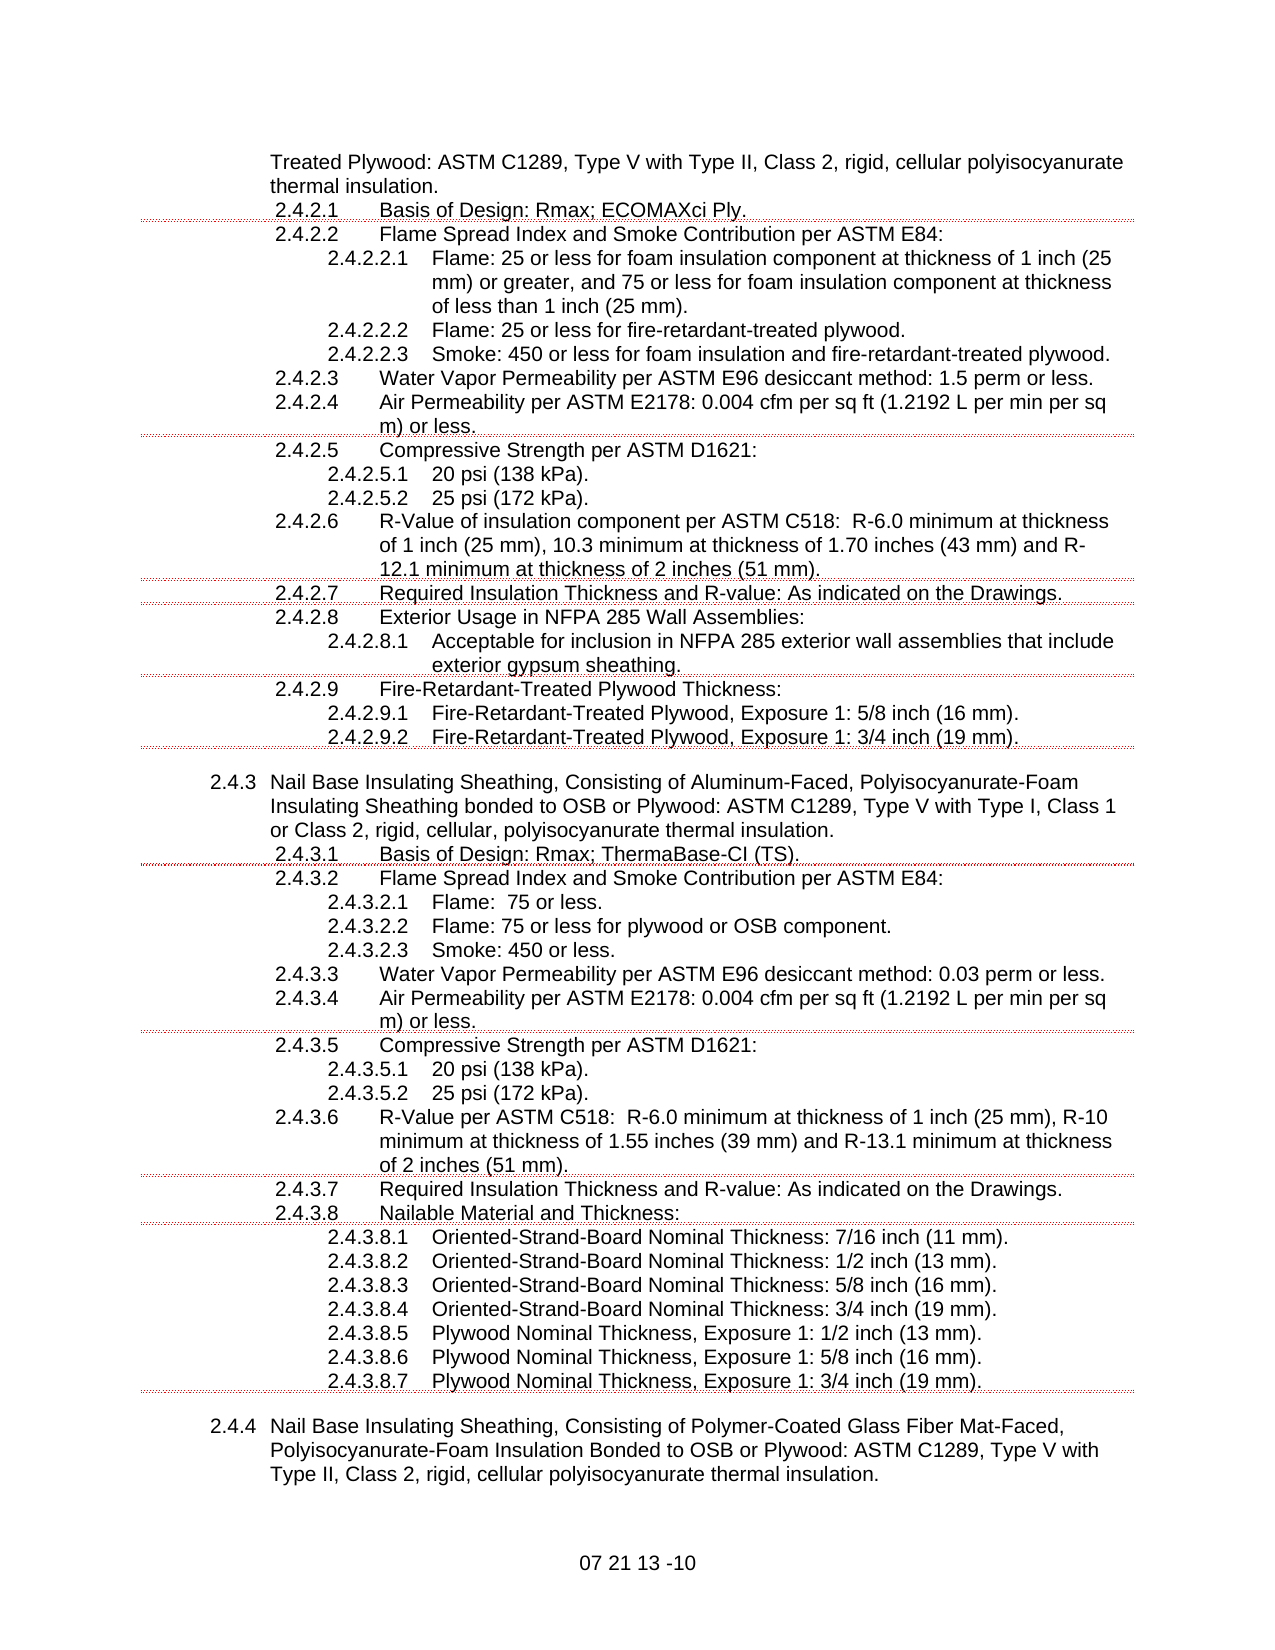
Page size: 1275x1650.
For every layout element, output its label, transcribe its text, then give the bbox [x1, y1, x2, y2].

list 25 psi (172 kPa). [327, 485, 1125, 509]
list Fire-Retardant-Treated Plywood, Exposure 1: 5/8 inch (16 mm). [327, 701, 1125, 725]
list Compressive Strength per ASTM D1621: [275, 1033, 1125, 1057]
list Smoke: 450 or less. [327, 937, 1125, 961]
list Fire-Retardant-Treated Plywood Thickness: [275, 677, 1125, 701]
list Plywood Nominal Thickness, Exposure 1: 3/4 inch (19 mm). [327, 1369, 1125, 1393]
list Plywood Nominal Thickness, Exposure 1: 1/2 inch (13 mm). [327, 1321, 1125, 1345]
list Plywood Nominal Thickness, Exposure 1: 5/8 inch (16 mm). [327, 1345, 1125, 1369]
list R-Value per ASTM C518: R-6.0 minimum at thickness of 1 inch (25 mm), R-10 minimum at thickness of 1.55 inches (39 mm) and R-13.1 minimum at thickness of 2 inches (51 mm). [275, 1105, 1125, 1177]
list Air Permeability per ASTM E2178: 0.004 cfm per sq ft (1.2192 L per min per sq m) or less. [275, 389, 1125, 437]
list Compressive Strength per ASTM D1621: [275, 437, 1125, 461]
list Oriented-Strand-Board Nominal Thickness: 3/4 inch (19 mm). [327, 1297, 1125, 1321]
list Flame: 25 or less for foam insulation component at thickness of 1 inch (25 mm) or greater, and 75 or less for foam insulation component at thickness of less than 1 inch (25 mm). [327, 246, 1125, 318]
list Fire-Retardant-Treated Plywood, Exposure 1: 3/4 inch (19 mm). [327, 725, 1125, 749]
list Water Vapor Permeability per ASTM E96 desiccant method: 0.03 perm or less. [275, 961, 1125, 985]
list Basis of Design: Rmax; ECOMAXci Ply. [275, 198, 1125, 222]
list Basis of Design: Rmax; ThermaBase-CI (TS). [275, 842, 1125, 866]
list Flame Spread Index and Smoke Contribution per ASTM E84: [275, 866, 1125, 889]
list Required Insulation Thickness and R-value: As indicated on the Drawings. [275, 581, 1125, 605]
list Oriented-Strand-Board Nominal Thickness: 1/2 inch (13 mm). [327, 1249, 1125, 1273]
list Water Vapor Permeability per ASTM E96 desiccant method: 1.5 perm or less. [275, 366, 1125, 389]
list Nail Base Insulating Sheathing, Consisting of Aluminum-Faced, Polyisocyanurate-Foam Insulating Sheathing bonded to OSB or Plywood: ASTM C1289, Type V with Type I, Class 1 or Class 2, rigid, cellular, polyisocyanurate thermal insulation. [210, 770, 1125, 842]
list Flame: 75 or less for plywood or OSB component. [327, 913, 1125, 937]
list Nailable Material and Thickness: [275, 1201, 1125, 1225]
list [210, 150, 1125, 198]
list Required Insulation Thickness and R-value: As indicated on the Drawings. [275, 1177, 1125, 1201]
list Oriented-Strand-Board Nominal Thickness: 5/8 inch (16 mm). [327, 1273, 1125, 1297]
list Air Permeability per ASTM E2178: 0.004 cfm per sq ft (1.2192 L per min per sq m) or less. [275, 985, 1125, 1033]
list Oriented-Strand-Board Nominal Thickness: 7/16 inch (11 mm). [327, 1225, 1125, 1249]
list Acceptable for inclusion in NFPA 285 exterior wall assemblies that include exterior gypsum sheathing. [327, 629, 1125, 677]
list Smoke: 450 or less for foam insulation and fire-retardant-treated plywood. [327, 342, 1125, 366]
list Exterior Usage in NFPA 285 Wall Assemblies: [275, 605, 1125, 629]
list Flame: 75 or less. [327, 889, 1125, 913]
list Flame Spread Index and Smoke Contribution per ASTM E84: [275, 222, 1125, 246]
list Nail Base Insulating Sheathing, Consisting of Polymer-Coated Glass Fiber Mat-Faced, Polyisocyanurate-Foam Insulation Bonded to OSB or Plywood: ASTM C1289, Type V with Type II, Class 2, rigid, cellular polyisocyanurate thermal insulation. [210, 1413, 1125, 1485]
list 25 psi (172 kPa). [327, 1081, 1125, 1105]
list Flame: 25 or less for fire-retardant-treated plywood. [327, 318, 1125, 342]
list 20 psi (138 kPa). [327, 1057, 1125, 1081]
list R-Value of insulation component per ASTM C518: R-6.0 minimum at thickness of 1 inch (25 mm), 10.3 minimum at thickness of 1.70 inches (43 mm) and R-12.1 minimum at thickness of 2 inches (51 mm). [275, 509, 1125, 581]
list 20 psi (138 kPa). [327, 461, 1125, 485]
